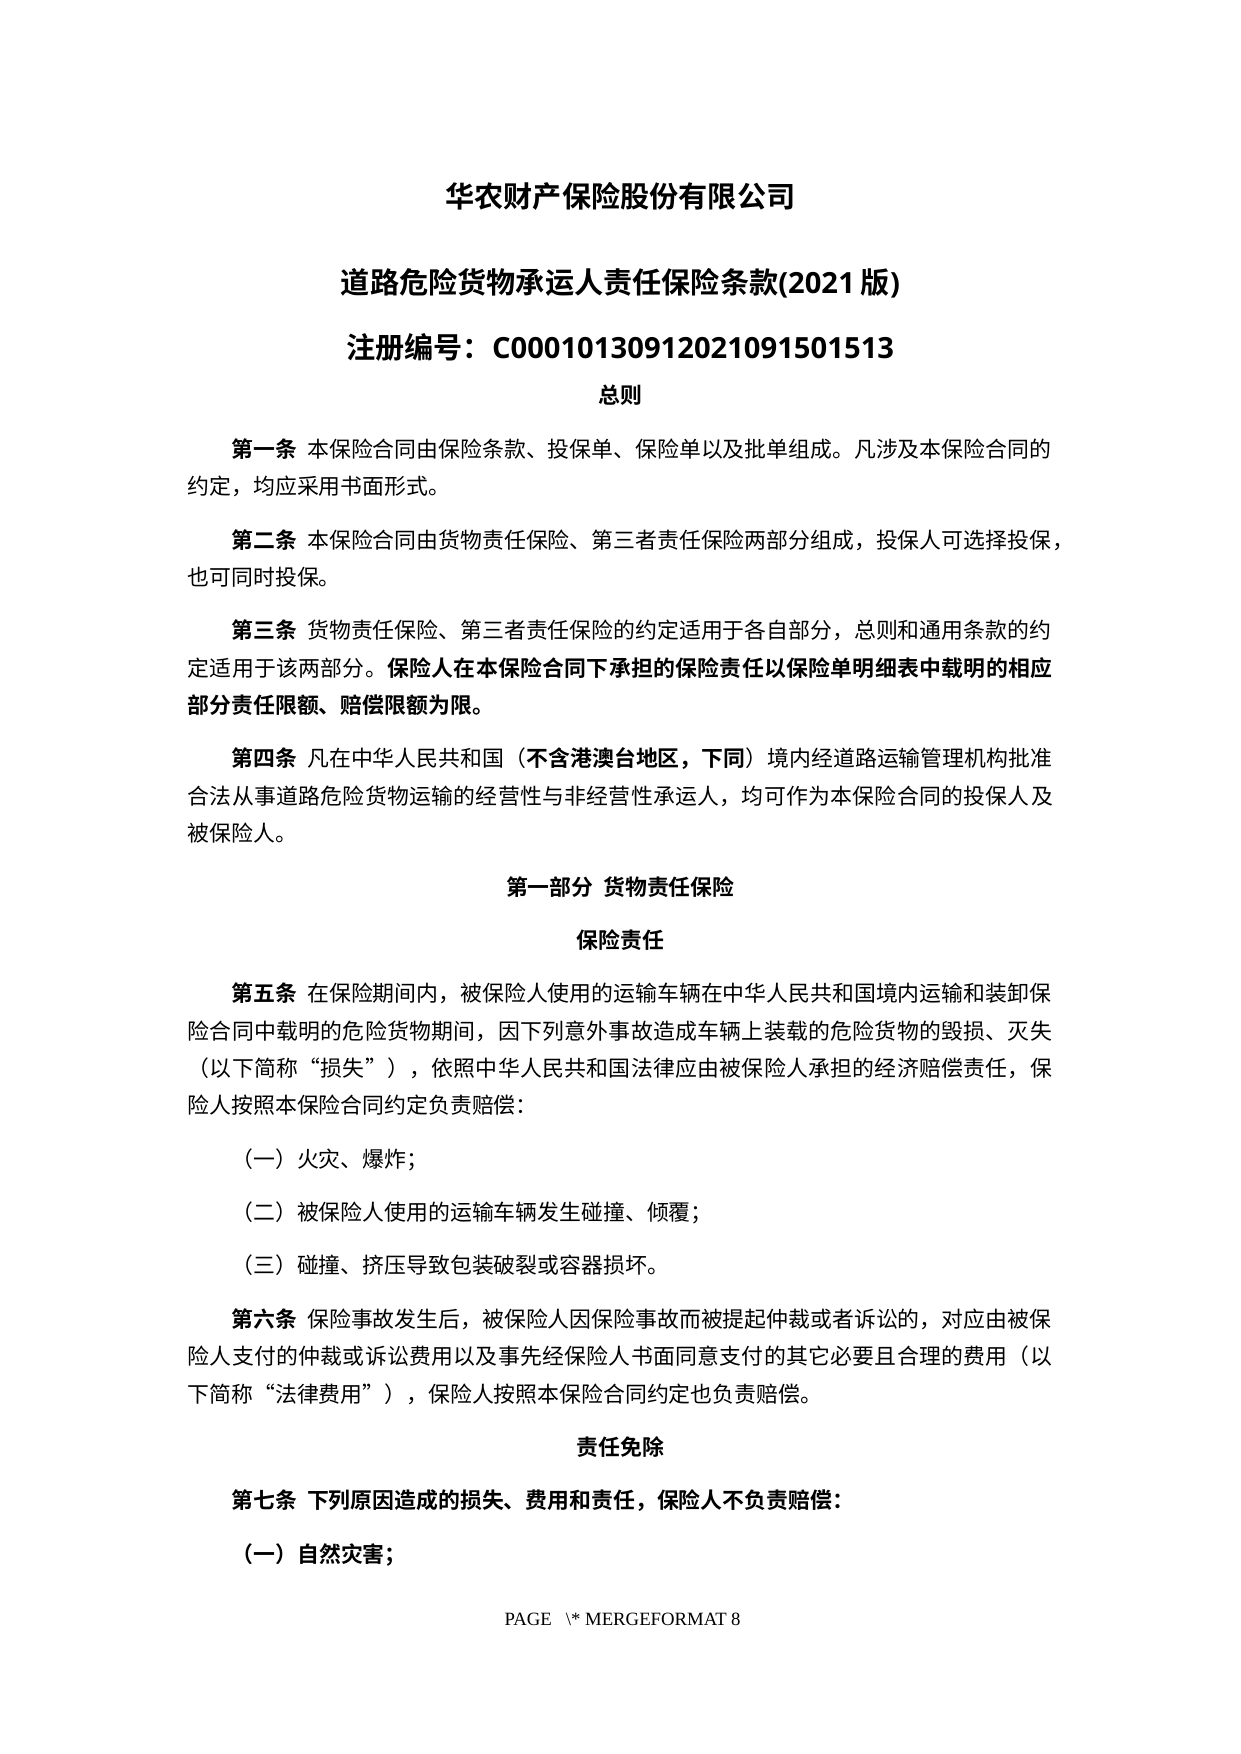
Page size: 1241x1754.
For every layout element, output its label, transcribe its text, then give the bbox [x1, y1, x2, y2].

text （二）被保险人使用的运输车辆发生碰撞、倾覆； [187, 1195, 1053, 1227]
text 第三条 货物责任保险、第三者责任保险的约定适用于各自部分，总则和通用条款的约定适用于该两部分。保险人在本保险合同下承担的保险责任以保险单明细表中载明的相应部分责任限额、赔偿限额为限。 [187, 613, 1053, 720]
text 第一部分 货物责任保险 [187, 869, 1053, 902]
text （三）碰撞、挤压导致包装破裂或容器损坏。 [187, 1248, 1053, 1281]
text 第六条 保险事故发生后，被保险人因保险事故而被提起仲裁或者诉讼的，对应由被保险人支付的仲裁或诉讼费用以及事先经保险人书面同意支付的其它必要且合理的费用（以下简称“法律费用”），保险人按照本保险合同约定也负责赔偿。 [187, 1302, 1053, 1409]
text 注册编号：C00010130912021091501513 [187, 313, 1053, 378]
text 华农财产保险股份有限公司 [187, 162, 1053, 227]
text 总则 [187, 378, 1053, 411]
text 第一条 本保险合同由保险条款、投保单、保险单以及批单组成。凡涉及本保险合同的约定，均应采用书面形式。 [187, 432, 1053, 501]
text 责任免除 [187, 1429, 1053, 1462]
text （一）火灾、爆炸； [187, 1141, 1053, 1174]
text 第七条 下列原因造成的损失、费用和责任，保险人不负责赔偿： [187, 1483, 1053, 1516]
text 道路危险货物承运人责任保险条款(2021版) [187, 248, 1053, 313]
text 第四条 凡在中华人民共和国（不含港澳台地区，下同）境内经道路运输管理机构批准合法从事道路危险货物运输的经营性与非经营性承运人，均可作为本保险合同的投保人及被保险人。 [187, 741, 1053, 848]
text 第五条 在保险期间内，被保险人使用的运输车辆在中华人民共和国境内运输和装卸保险合同中载明的危险货物期间，因下列意外事故造成车辆上装载的危险货物的毁损、灭失（以下简称“损失”），依照中华人民共和国法律应由被保险人承担的经济赔偿责任，保险人按照本保险合同约定负责赔偿： [187, 976, 1053, 1120]
text （一）自然灾害； [187, 1536, 1053, 1569]
text 第二条 本保险合同由货物责任保险、第三者责任保险两部分组成，投保人可选择投保，也可同时投保。 [187, 522, 1053, 592]
text 保险责任 [187, 922, 1053, 955]
